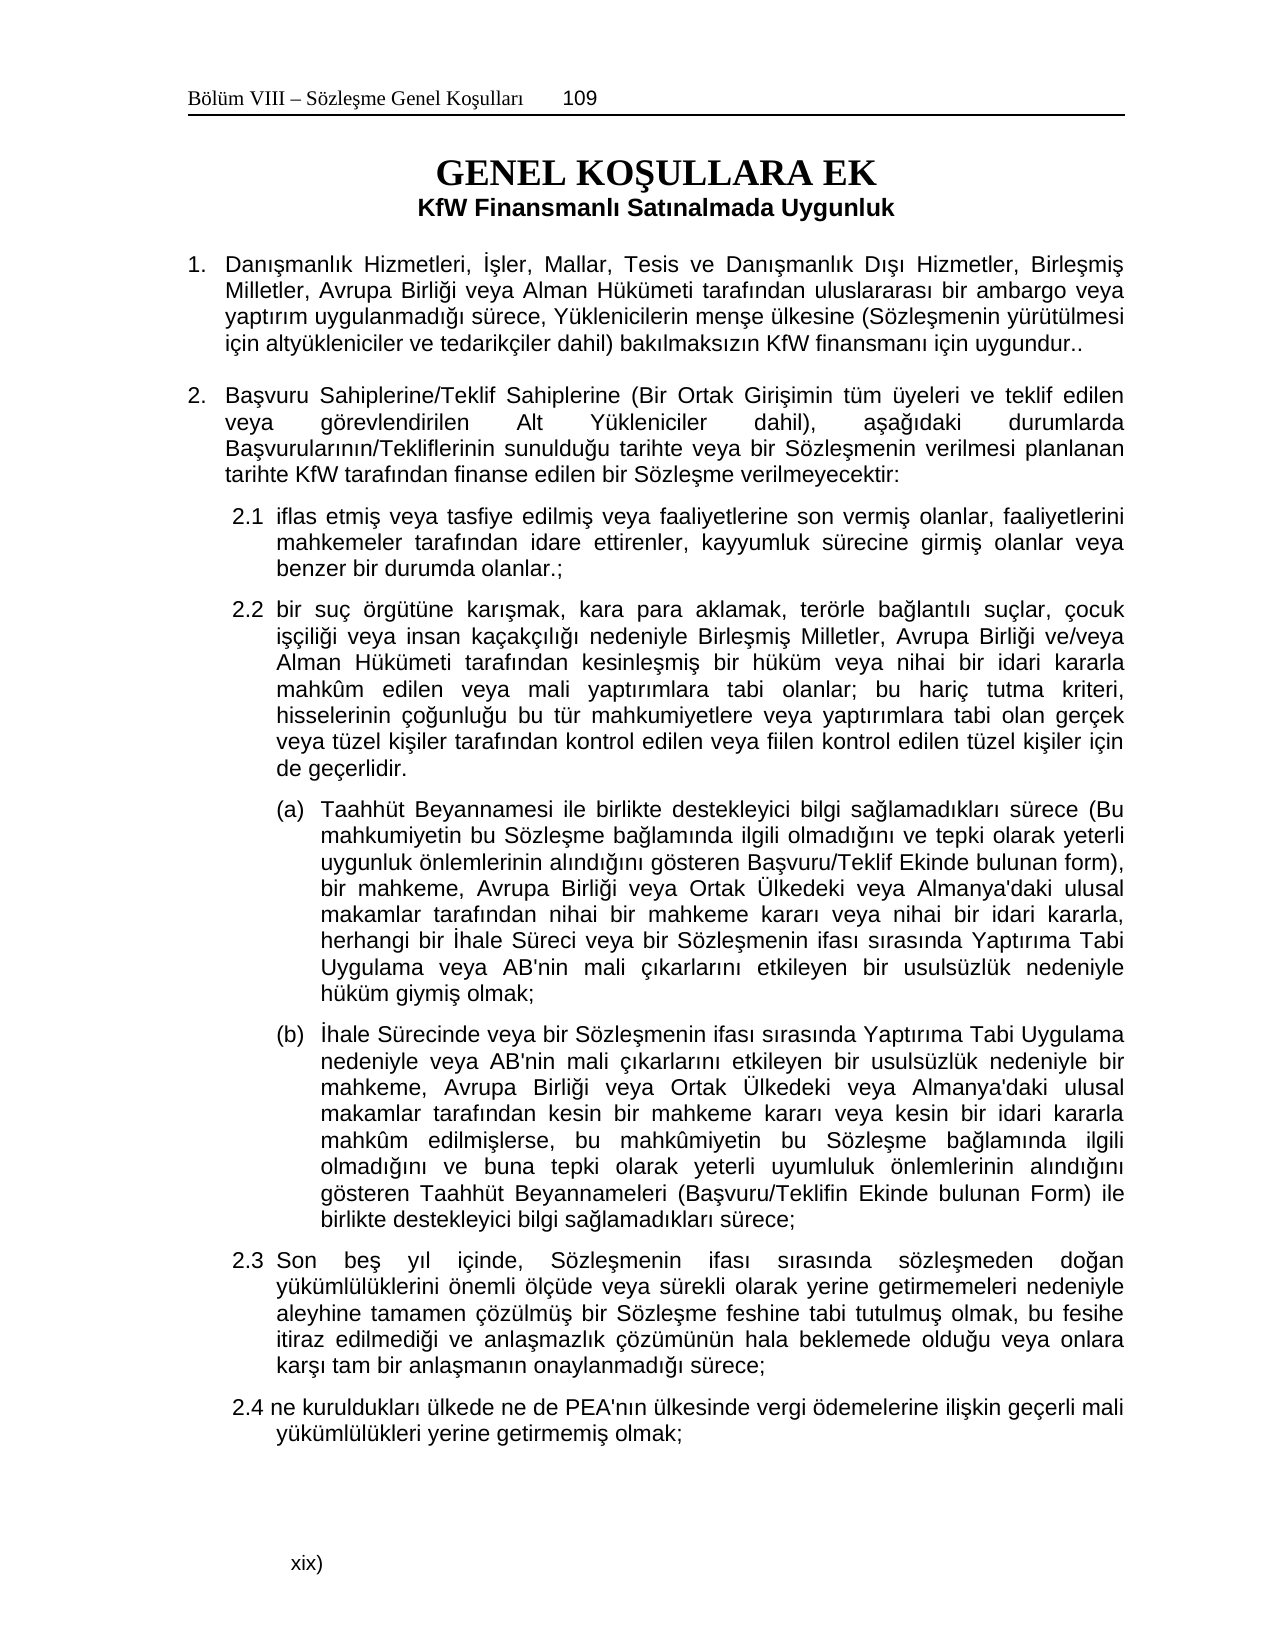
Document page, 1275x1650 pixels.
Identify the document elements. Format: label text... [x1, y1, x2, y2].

text (a) Taahhüt Beyannamesi ile birlikte destekleyici bilgi sağlamadıkları sürece (Bu mahkumiyetin bu Sözleşme bağlamında ilgili olmadığını ve tepki olarak yeterli uygunluk önlemlerinin alındığını gösteren Başvuru/Teklif Ekinde bulunan form), bir mahkeme, Avrupa Birliği veya Ortak Ülkedeki veya Almanya'daki ulusal makamlar tarafından nihai bir mahkeme kararı veya nihai bir idari kararla, herhangi bir İhale Süreci veya bir Sözleşmenin ifası sırasında Yaptırıma Tabi Uygulama veya AB'nin mali çıkarlarını etkileyen bir usulsüzlük nedeniyle hüküm giymiş olmak; [276, 796, 1125, 1007]
text GENEL KOŞULLARA EK [187, 150, 1125, 193]
text 2.3 Son beş yıl içinde, Sözleşmenin ifası sırasında sözleşmeden doğan yükümlülüklerini önemli ölçüde veya sürekli olarak yerine getirmemeleri nedeniyle aleyhine tamamen çözülmüş bir Sözleşme feshine tabi tutulmuş olmak, bu fesihe itiraz edilmediği ve anlaşmazlık çözümünün hala beklemede olduğu veya onlara karşı tam bir anlaşmanın onaylanmadığı sürece; [232, 1247, 1125, 1379]
text 2.4 ne kuruldukları ülkede ne de PEA'nın ülkesinde vergi ödemelerine ilişkin geçerli mali yükümlülükleri yerine getirmemiş olmak; [232, 1393, 1125, 1446]
text (b) İhale Sürecinde veya bir Sözleşmenin ifası sırasında Yaptırıma Tabi Uygulama nedeniyle veya AB'nin mali çıkarlarını etkileyen bir usulsüzlük nedeniyle bir mahkeme, Avrupa Birliği veya Ortak Ülkedeki veya Almanya'daki ulusal makamlar tarafından kesin bir mahkeme kararı veya kesin bir idari kararla mahkûm edilmişlerse, bu mahkûmiyetin bu Sözleşme bağlamında ilgili olmadığını ve buna tepki olarak yeterli uyumluluk önlemlerinin alındığını gösteren Taahhüt Beyannameleri (Başvuru/Teklifin Ekinde bulunan Form) ile birlikte destekleyici bilgi sağlamadıkları sürece; [276, 1021, 1125, 1232]
list Danışmanlık Hizmetleri, İşler, Mallar, Tesis ve Danışmanlık Dışı Hizmetler, Birleşmiş Milletler, Avrupa Birliği veya Alman Hükümeti tarafından uluslararası bir ambargo veya yaptırım uygulanmadığı sürece, Yüklenicilerin menşe ülkesine (Sözleşmenin yürütülmesi için altyükleniciler ve tedarikçiler dahil) bakılmaksızın KfW finansmanı için uygundur.. [187, 251, 1125, 356]
text 2.2 bir suç örgütüne karışmak, kara para aklamak, terörle bağlantılı suçlar, çocuk işçiliği veya insan kaçakçılığı nedeniyle Birleşmiş Milletler, Avrupa Birliği ve/veya Alman Hükümeti tarafından kesinleşmiş bir hüküm veya nihai bir idari kararla mahkûm edilen veya mali yaptırımlara tabi olanlar; bu hariç tutma kriteri, hisselerinin çoğunluğu bu tür mahkumiyetlere veya yaptırımlara tabi olan gerçek veya tüzel kişiler tarafından kontrol edilen veya fiilen kontrol edilen tüzel kişiler için de geçerlidir. [232, 596, 1125, 781]
text KfW Finansmanlı Satınalmada Uygunluk [187, 193, 1125, 222]
text 2.1 iflas etmiş veya tasfiye edilmiş veya faaliyetlerine son vermiş olanlar, faaliyetlerini mahkemeler tarafından idare ettirenler, kayyumluk sürecine girmiş olanlar veya benzer bir durumda olanlar.; [232, 503, 1125, 582]
list Başvuru Sahiplerine/Teklif Sahiplerine (Bir Ortak Girişimin tüm üyeleri ve teklif edilen veya görevlendirilen Alt Yükleniciler dahil), aşağıdaki durumlarda Başvurularının/Tekliflerinin sunulduğu tarihte veya bir Sözleşmenin verilmesi planlanan tarihte KfW tarafından finanse edilen bir Sözleşme verilmeyecektir: [187, 382, 1125, 488]
